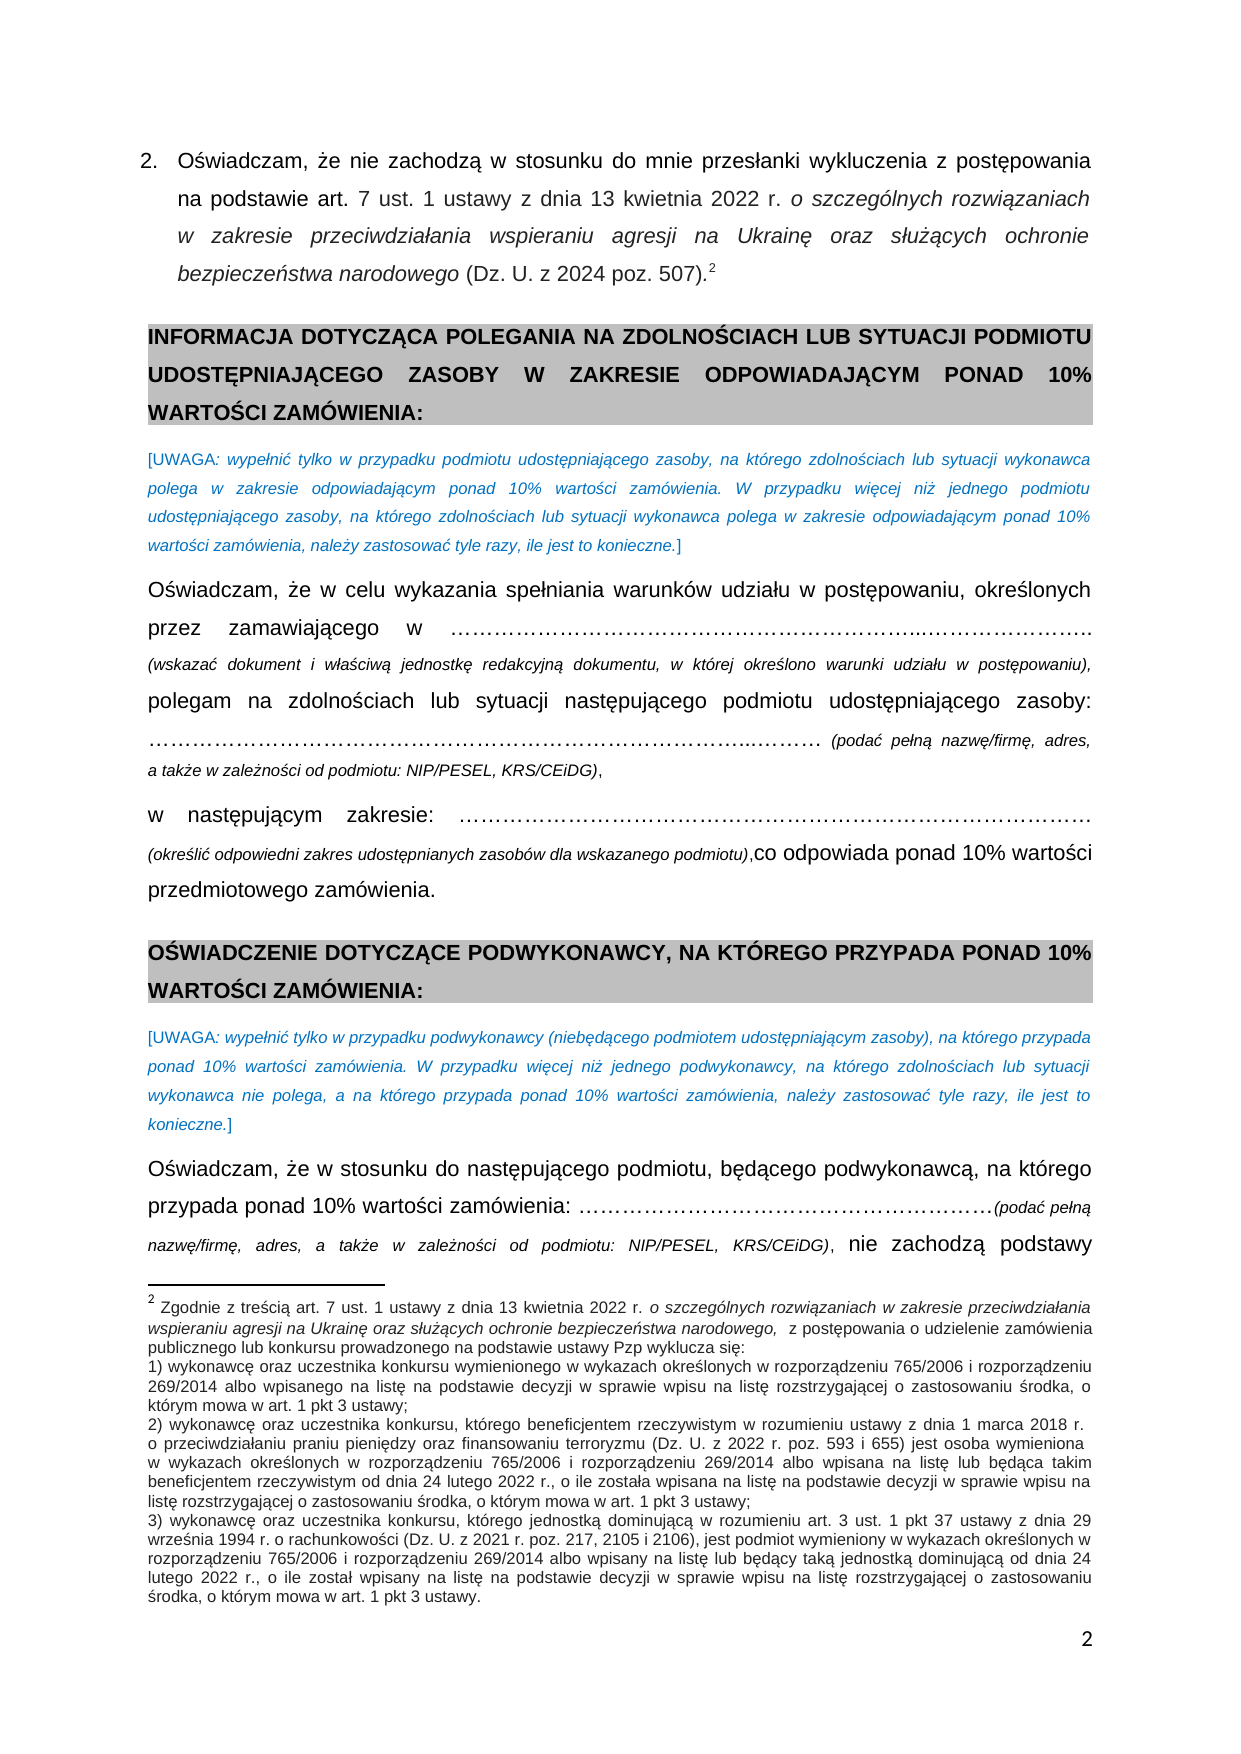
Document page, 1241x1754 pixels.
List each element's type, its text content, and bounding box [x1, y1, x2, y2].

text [148, 1156, 1093, 1256]
text [UWAGA: wypełnić tylko w przypadku podwykonawcy (niebędącego podmiotem udostępniającym zasoby), na którego przypada ponad 10% wartości zamówienia. W przypadku więcej niż jednego podwykonawcy, na którego zdolnościach lub sytuacji wykonawca nie polega, a na którego przypada ponad 10% wartości zamówienia, należy zastosować tyle razy, ile jest to konieczne.] [148, 1028, 1093, 1133]
list Oświadczam, że nie zachodzą w stosunku do mnie przesłanki wykluczenia z postępowania na podstawie art. 7 ust. 1 ustawy z dnia 13 kwietnia 2022 r. o szczególnych rozwiązaniach w zakresie przeciwdziałania wspieraniu agresji na Ukrainę oraz służących ochronie bezpieczeństwa narodowego (Dz. U. z 2024 poz. 507). [140, 148, 1093, 286]
text OŚWIADCZENIE DOTYCZĄCE PODWYKONAWCY, NA KTÓREGO PRZYPADA PONAD 10% WARTOŚCI ZAMÓWIENIA: [148, 940, 1093, 1003]
text w następującym zakresie: …………………………………………………………………………… (określić odpowiedni zakres udostępnianych zasobów dla wskazanego podmiotu),co odpowiada ponad 10% wartości przedmiotowego zamówienia. [148, 802, 1093, 902]
text INFORMACJA DOTYCZĄCA POLEGANIA NA ZDOLNOŚCIACH LUB SYTUACJI PODMIOTU UDOSTĘPNIAJĄCEGO ZASOBY W ZAKRESIE ODPOWIADAJĄCYM PONAD 10% WARTOŚCI ZAMÓWIENIA: [148, 324, 1093, 425]
text Oświadczam, że w celu wykazania spełniania warunków udziału w postępowaniu, określonych przez zamawiającego w ………………………………………………………...………………….. (wskazać dokument i właściwą jednostkę redakcyjną dokumentu, w której określono warunki udziału w postępowaniu), polegam na zdolnościach lub sytuacji następującego podmiotu udostępniającego zasoby: ………………………………………………………………………...……… (podać pełną nazwę/firmę, adres, a także w zależności od podmiotu: NIP/PESEL, KRS/CEiDG), [148, 577, 1093, 779]
text [UWAGA: wypełnić tylko w przypadku podmiotu udostępniającego zasoby, na którego zdolnościach lub sytuacji wykonawca polega w zakresie odpowiadającym ponad 10% wartości zamówienia. W przypadku więcej niż jednego podmiotu udostępniającego zasoby, na którego zdolnościach lub sytuacji wykonawca polega w zakresie odpowiadającym ponad 10% wartości zamówienia, należy zastosować tyle razy, ile jest to konieczne.] [148, 450, 1093, 555]
